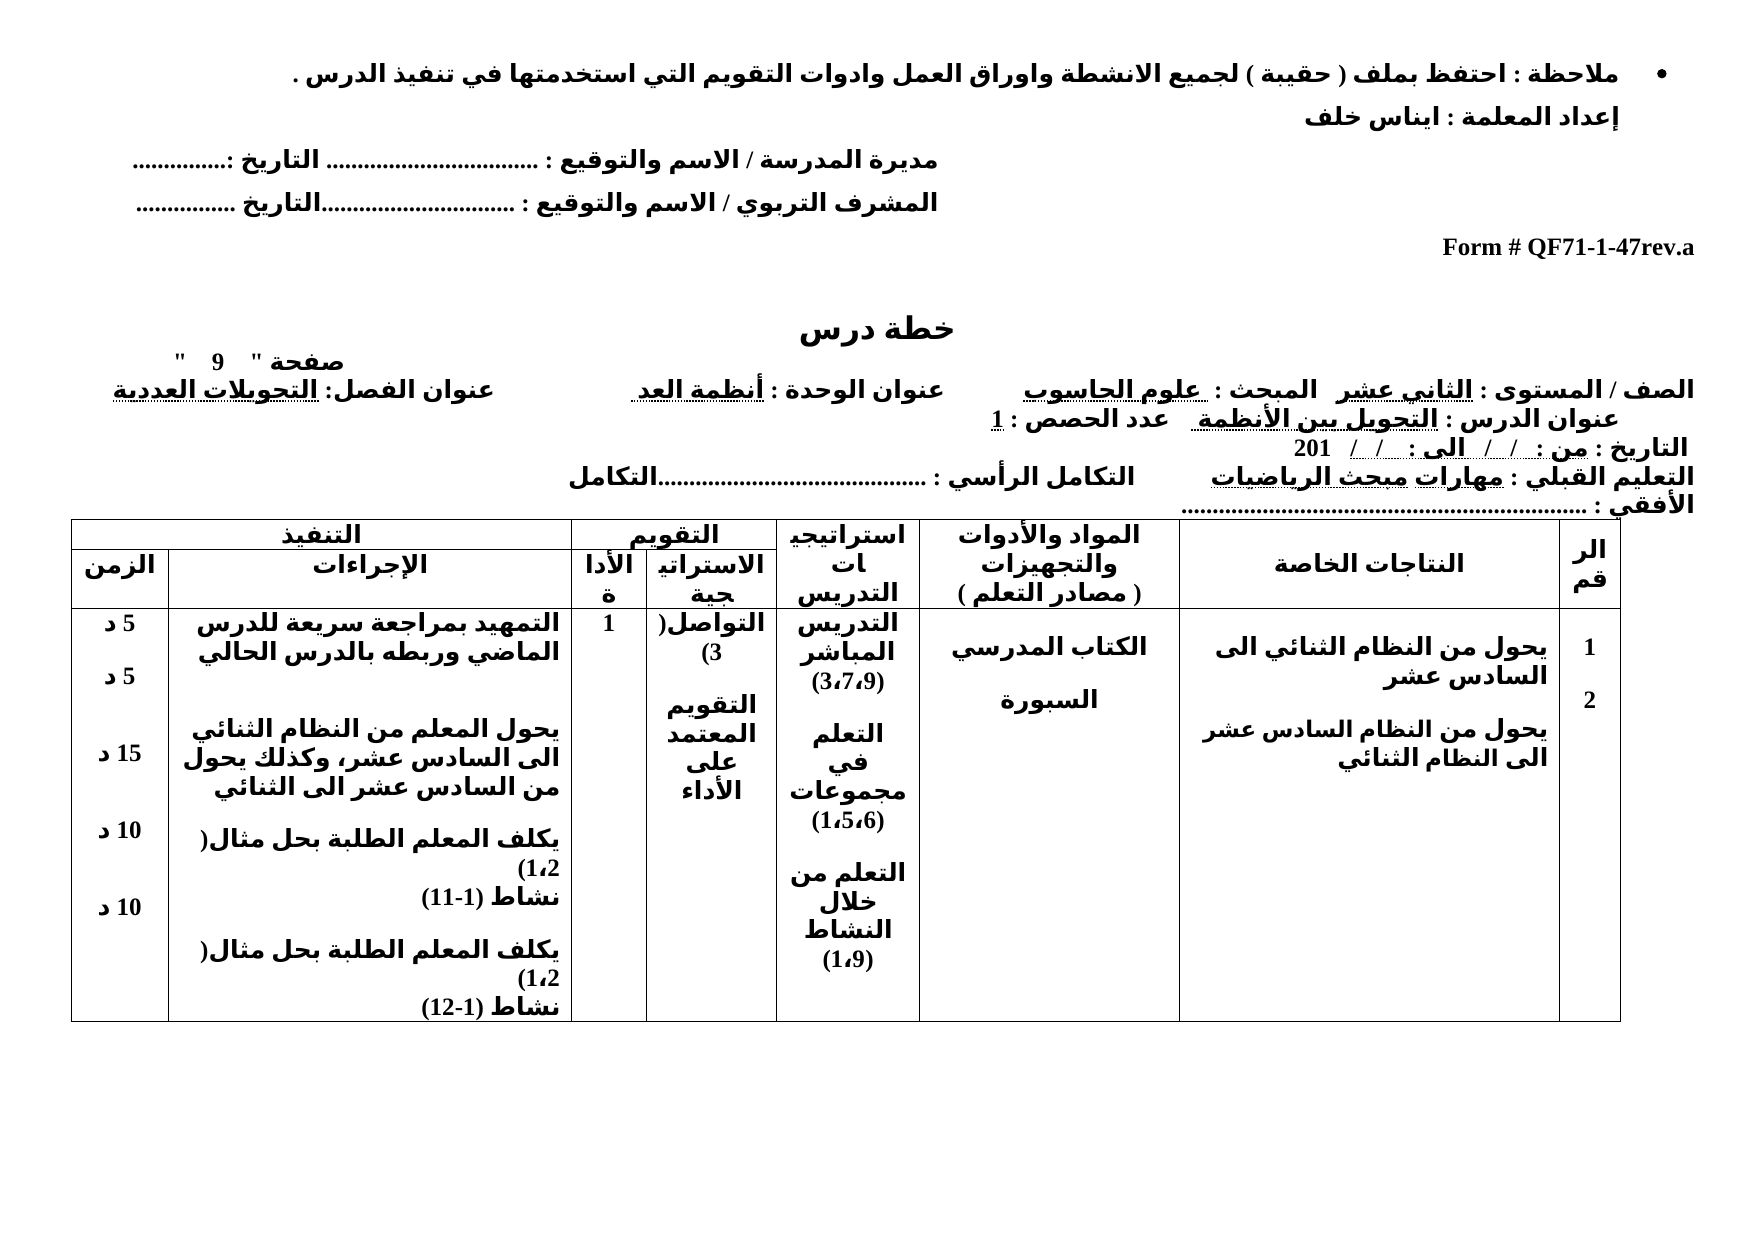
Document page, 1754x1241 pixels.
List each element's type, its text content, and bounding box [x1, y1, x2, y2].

table_cell الكتاب المدرسي السبورة [920, 609, 1179, 1021]
table_cell الأداة [572, 550, 646, 607]
table_cell 1 [572, 609, 646, 1021]
text خطة درس [59, 311, 1695, 347]
text التعليم القبلي : مهارات مبحث الرياضيات التكامل الرأسي : ...........................................التكامل الأفقي : ................................................................. [59, 462, 1695, 519]
table_cell الإجراءات [169, 550, 571, 607]
list إعداد المعلمة : ايناس خلف [59, 102, 1620, 131]
text مديرة المدرسة / الاسم والتوقيع : .................................. التاريخ :............... [59, 145, 1695, 174]
table_header التقويم [572, 520, 776, 549]
list ملاحظة : احتفظ بملف ( حقيبة ) لجميع الانشطة واوراق العمل وادوات التقويم التي استخدمتها في تنفيذ الدرس . [59, 59, 1657, 88]
table_cell التمهيد بمراجعة سريعة للدرس الماضي وربطه بالدرس الحالي يحول المعلم من النظام الثنائي الى السادس عشر، وكذلك يحول من السادس عشر الى الثنائي يكلف المعلم الطلبة بحل مثال(1،2) نشاط (1-11) يكلف المعلم الطلبة بحل مثال(1،2) نشاط (1-12) [169, 609, 571, 1021]
table_cell 5 د 5 د 15 د 10 د 10 د [72, 609, 168, 1021]
table_cell الزمن [72, 550, 168, 607]
table_header المواد والأدوات والتجهيزات ( مصادر التعلم ) [920, 520, 1179, 607]
text التاريخ : من : / / الى : / / 201 [59, 433, 1695, 462]
table_cell التواصل(3) التقويم المعتمد على الأداء [647, 609, 776, 1021]
table_cell التدريس المباشر (3،7،9) التعلم في مجموعات (1،5،6) التعلم من خلال النشاط (1،9) [777, 609, 919, 1021]
table_cell يحول من النظام الثنائي الى السادس عشر يحول من النظام السادس عشر الى النظام الثنائي [1180, 609, 1559, 1021]
table_header التنفيذ [72, 520, 571, 549]
table_header الرقم [1560, 520, 1620, 607]
text المشرف التربوي / الاسم والتوقيع : ...............................التاريخ ................ [59, 188, 1695, 217]
table_cell الاستراتيجية [647, 550, 776, 607]
table_header النتاجات الخاصة [1180, 520, 1559, 607]
table_cell 1 2 [1560, 609, 1620, 1021]
table_header استراتيجيات التدريس [777, 520, 919, 607]
text Form # QF71-1-47rev.a [59, 232, 1695, 260]
text الصف / المستوى : الثاني عشر المبحث : علوم الحاسوب عنوان الوحدة : أنظمة العد عنوان الفصل: التحويلات العددية عنوان الدرس : التحويل بين الأنظمة عدد الحصص : 1 [59, 375, 1695, 433]
text صفحة " 9 " [59, 347, 1695, 375]
